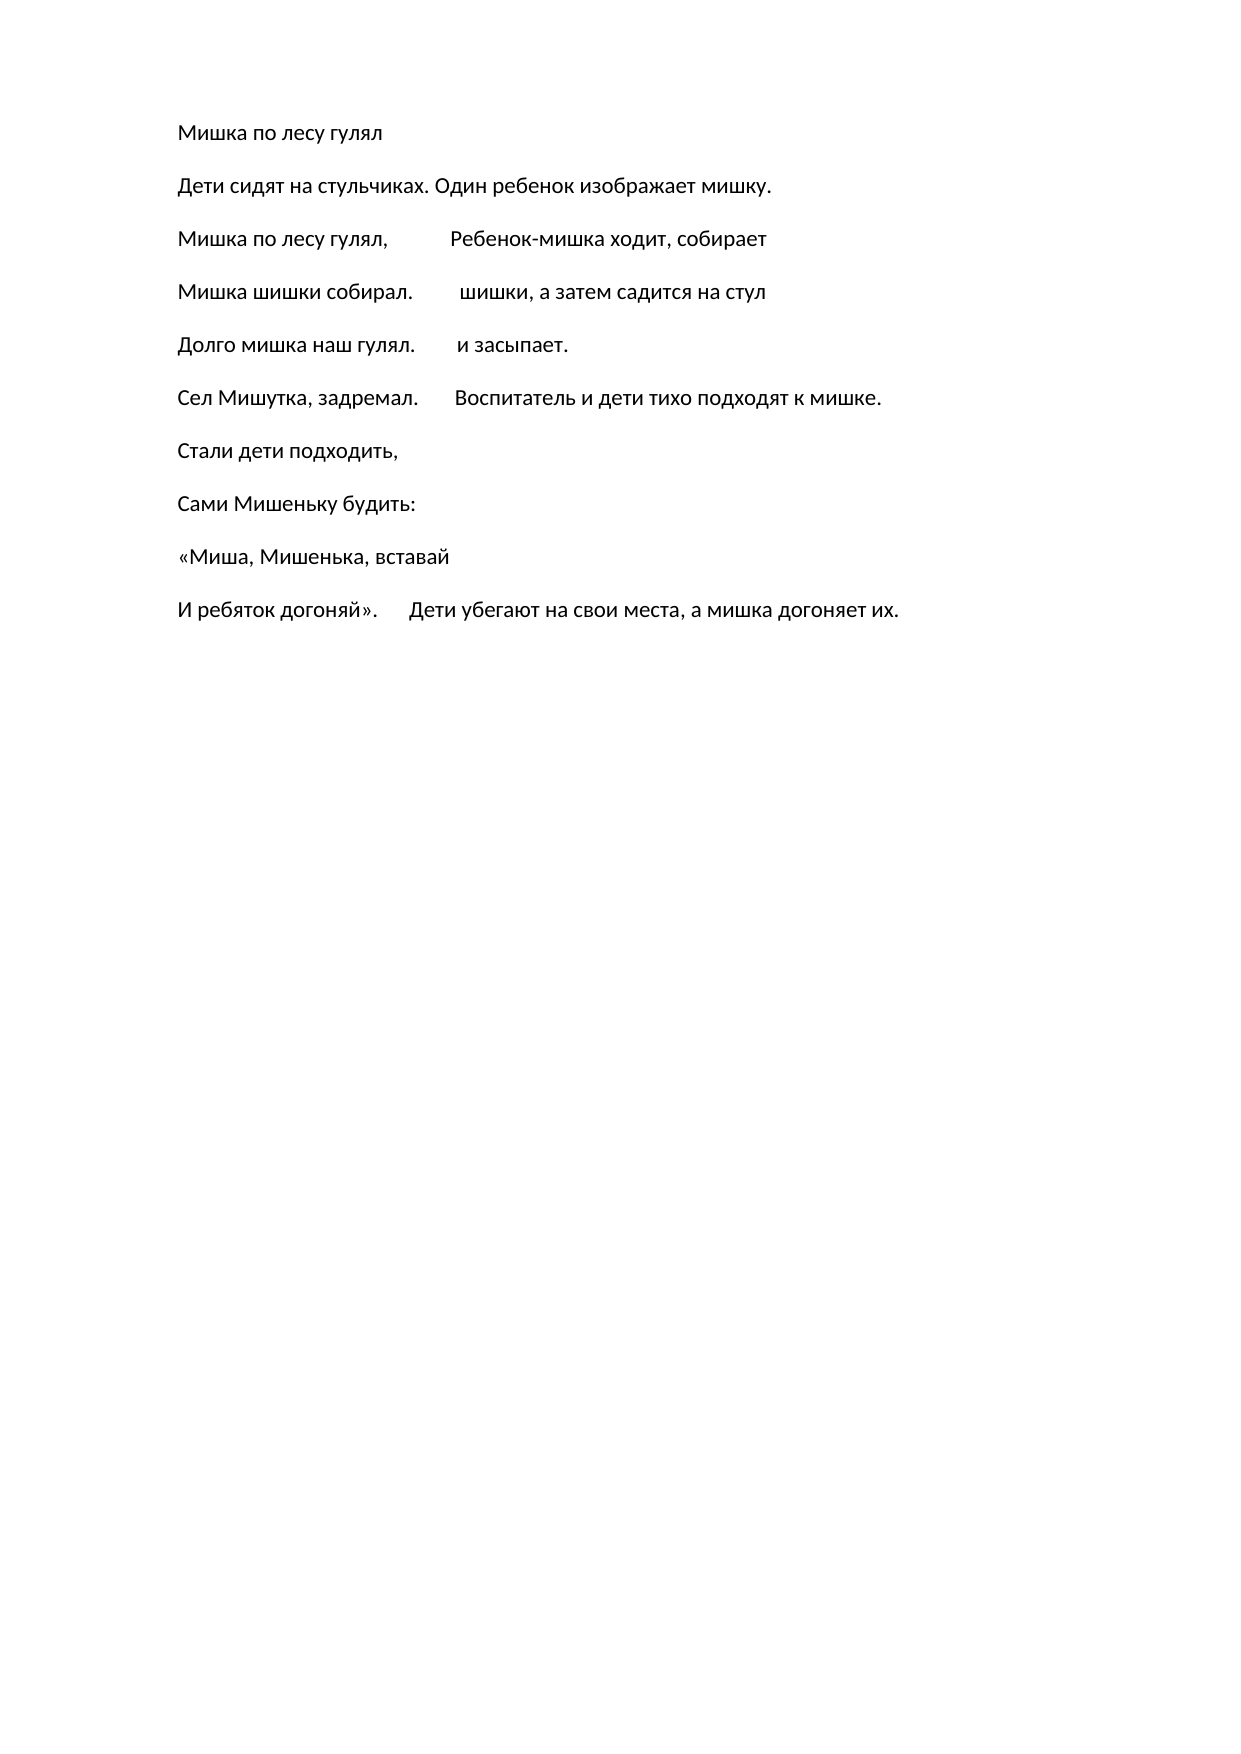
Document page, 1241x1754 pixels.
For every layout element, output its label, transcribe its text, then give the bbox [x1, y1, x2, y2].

text Стали дети подходить, [177, 436, 1152, 464]
text «Миша, Мишенька, вставай [177, 542, 1152, 570]
text И ребяток догоняй». Дети убегают на свои места, а мишка догоняет их. [177, 595, 1152, 623]
text Сами Мишеньку будить: [177, 489, 1152, 517]
text Дети сидят на стульчиках. Один ребенок изображает мишку. [177, 171, 1152, 199]
text Сел Мишутка, задремал. Воспитатель и дети тихо подходят к мишке. [177, 383, 1152, 411]
text Мишка по лесу гулял, Ребенок-мишка ходит, собирает [177, 224, 1152, 252]
text Долго мишка наш гулял. и засыпает. [177, 330, 1152, 358]
text Мишка шишки собирал. шишки, а затем садится на стул [177, 277, 1152, 305]
text Мишка по лесу гулял [177, 118, 1152, 146]
